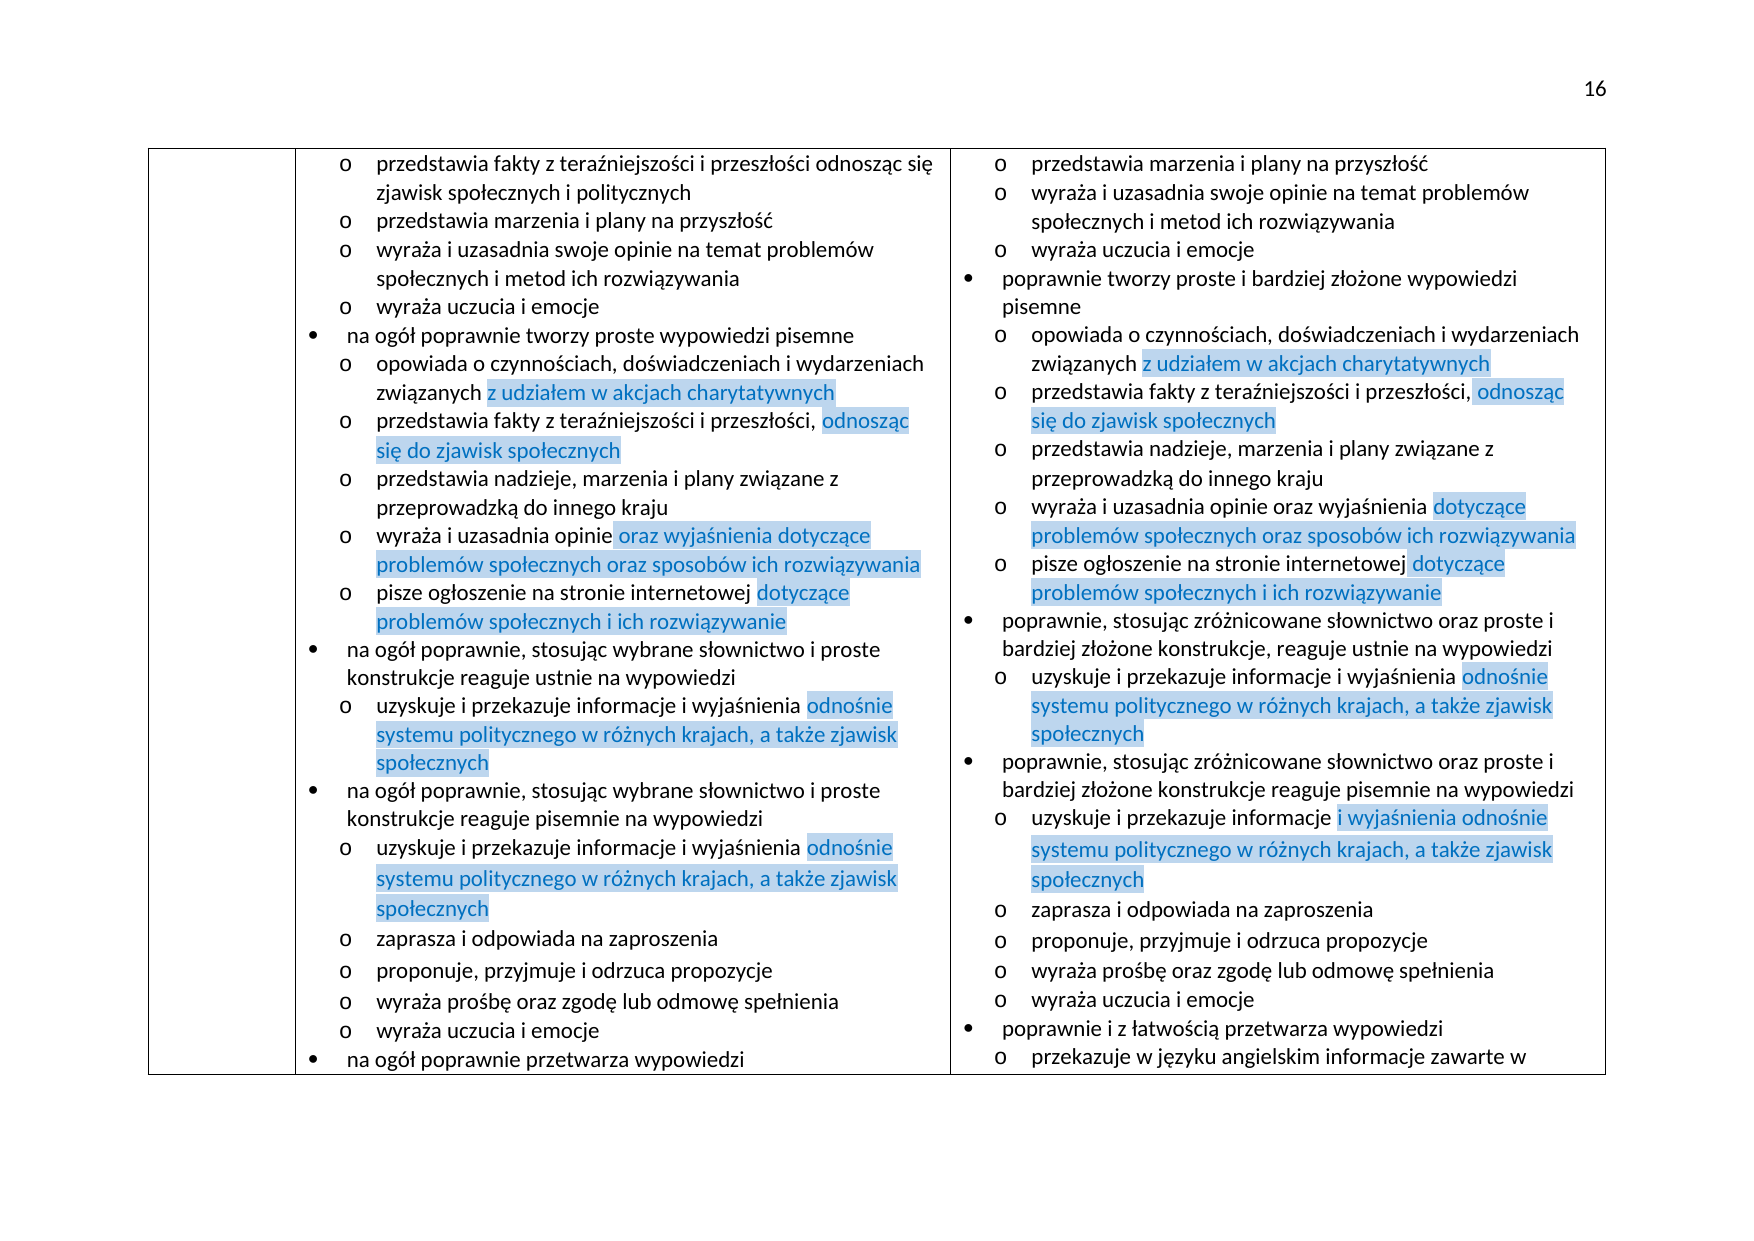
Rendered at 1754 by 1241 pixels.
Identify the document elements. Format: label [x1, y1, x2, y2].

table_cell [149, 149, 295, 1074]
table_cell [951, 149, 1605, 1074]
table_cell [296, 149, 950, 1074]
